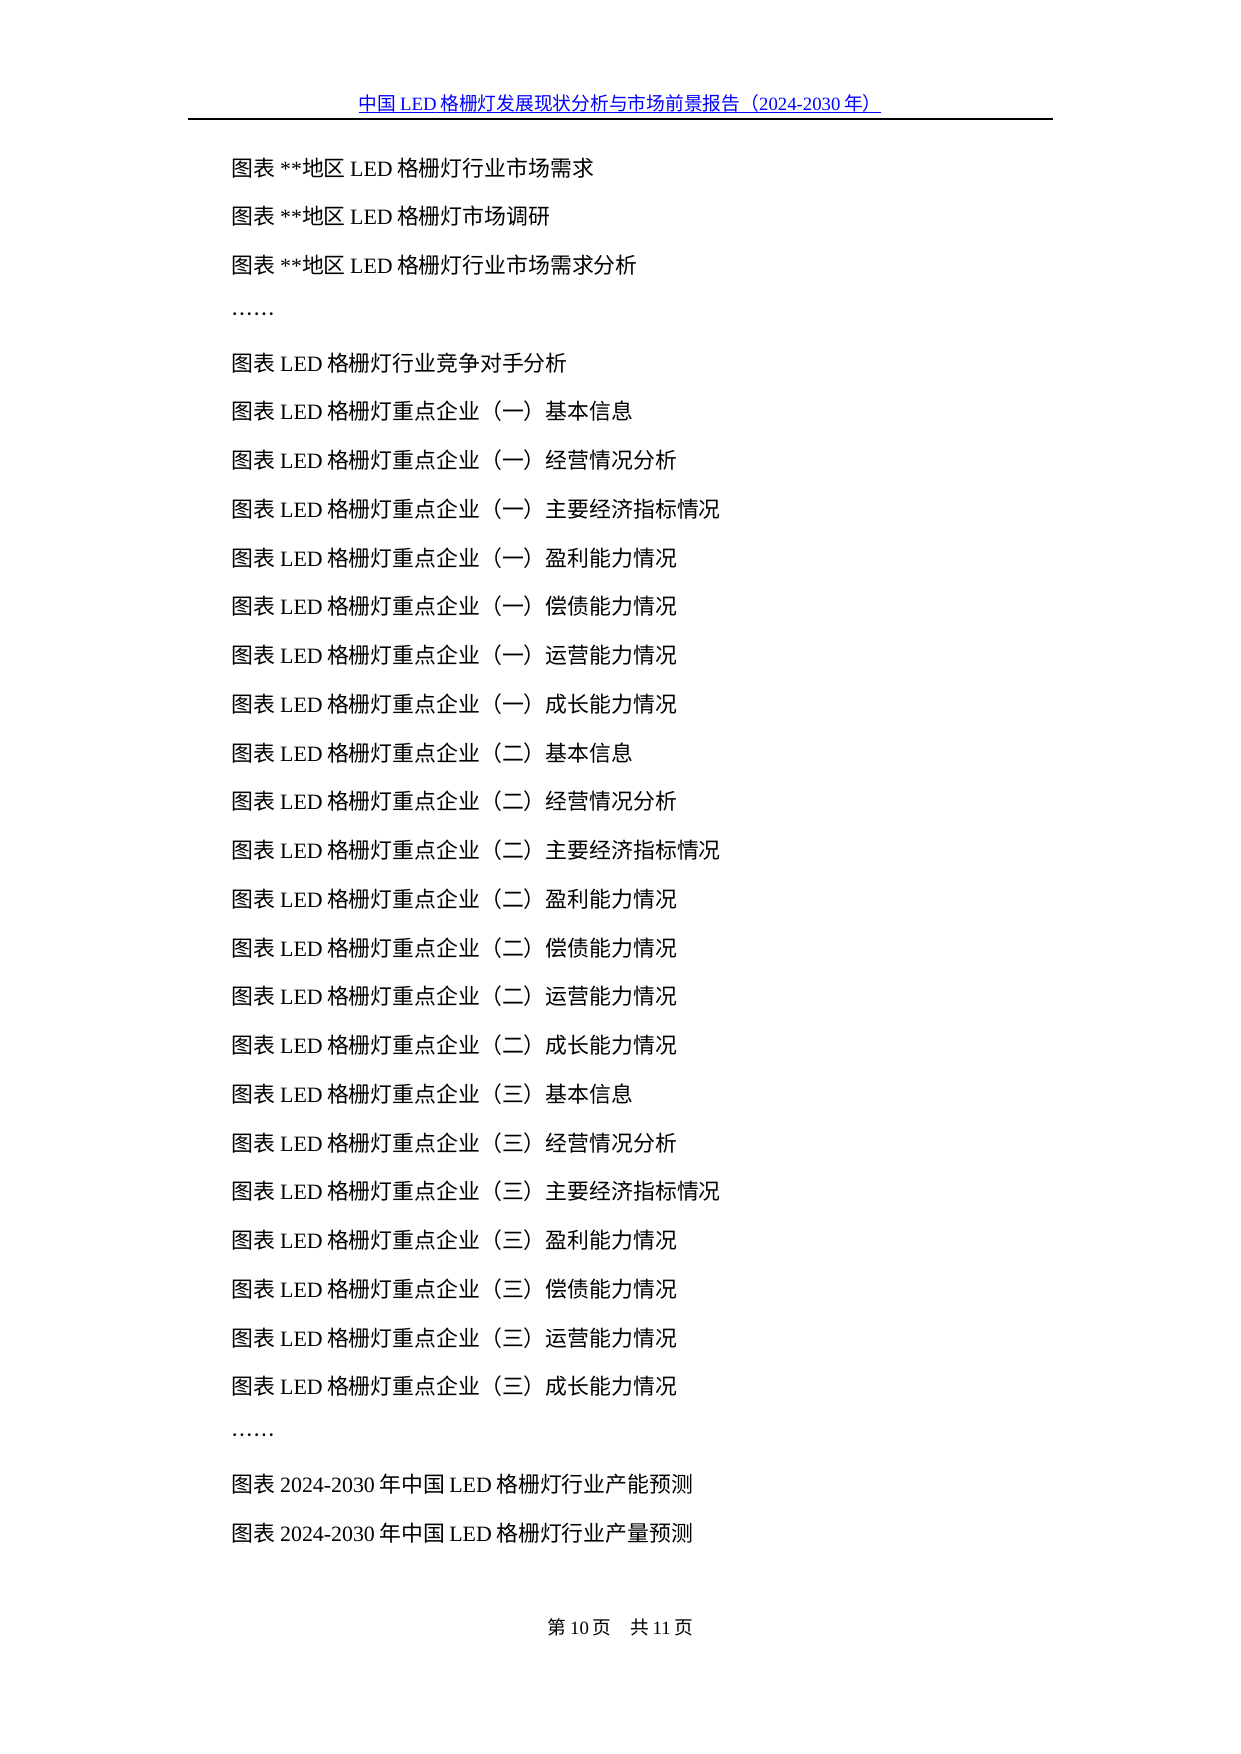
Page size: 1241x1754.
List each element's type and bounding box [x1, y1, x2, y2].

text [187, 150, 1053, 1548]
